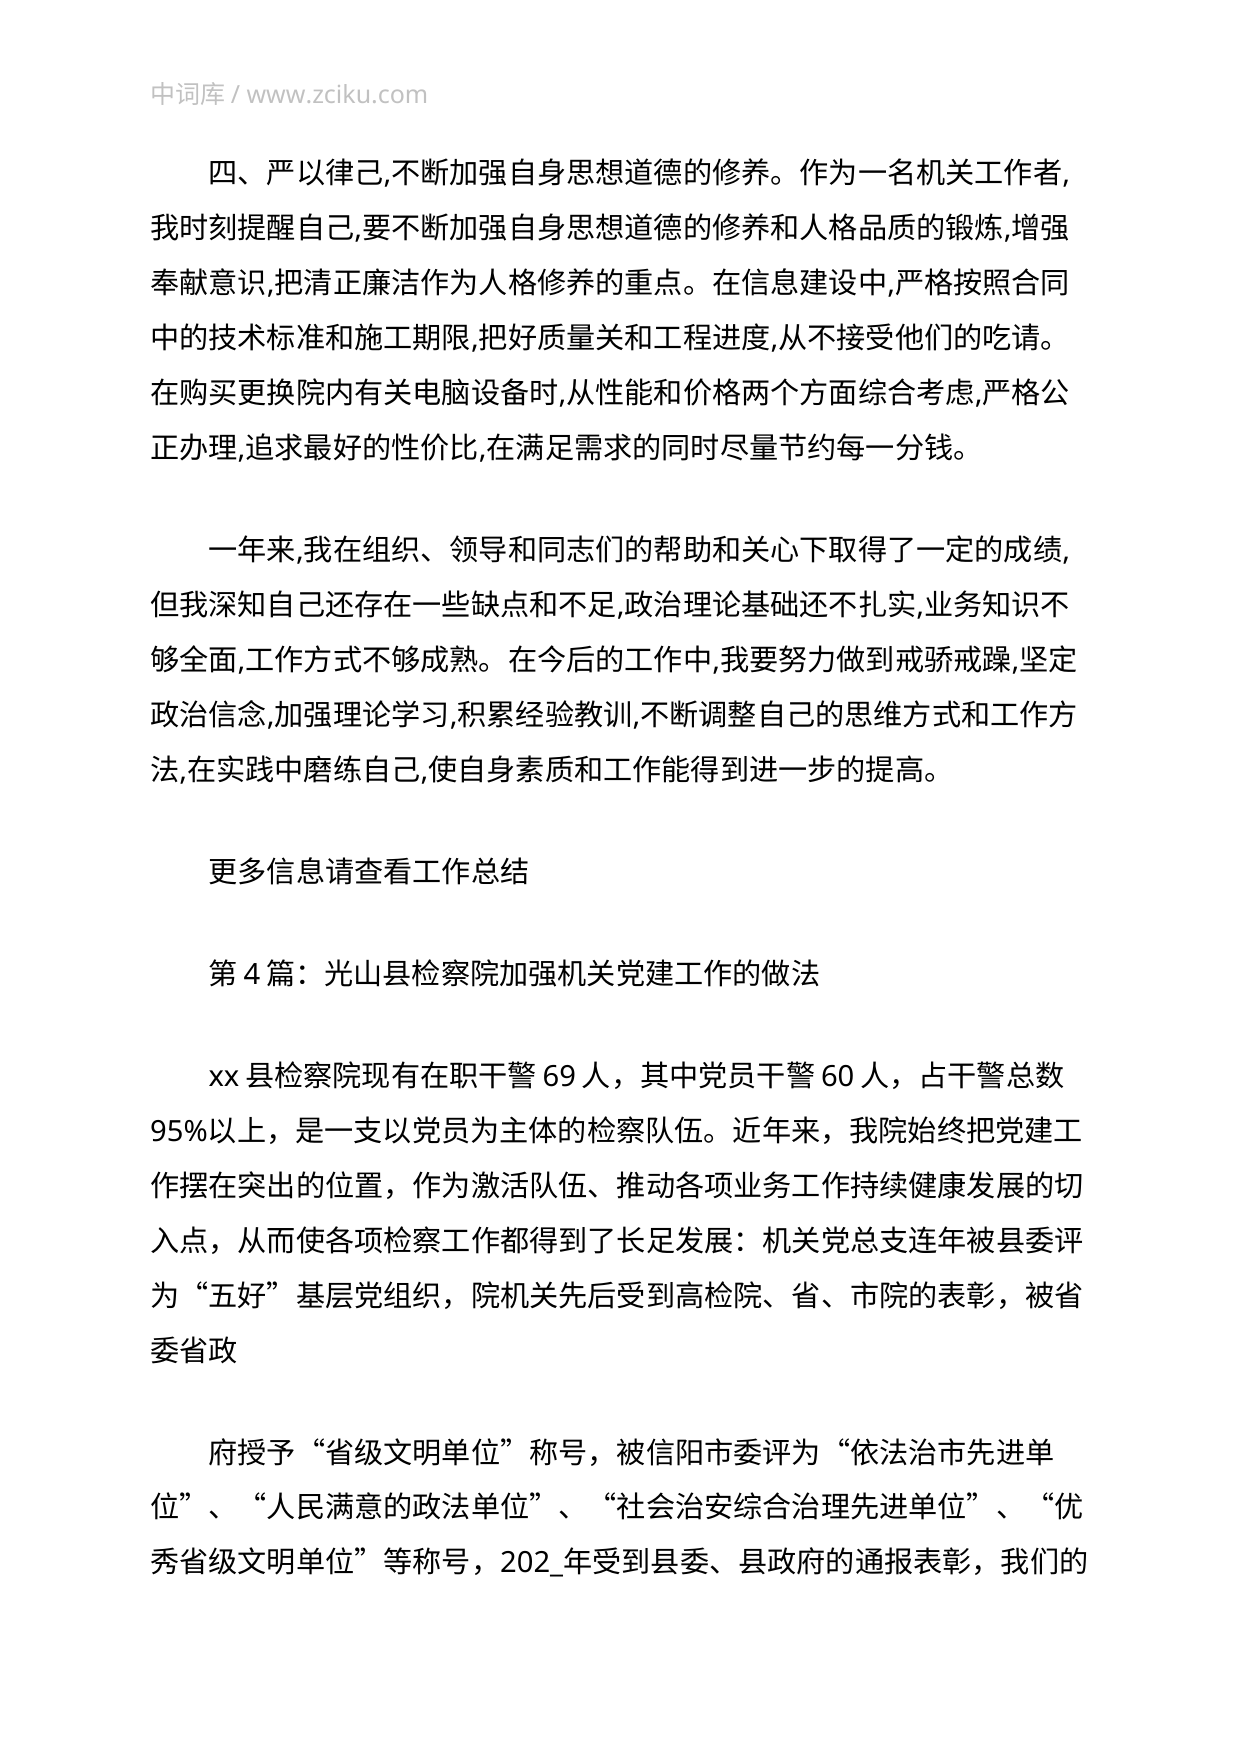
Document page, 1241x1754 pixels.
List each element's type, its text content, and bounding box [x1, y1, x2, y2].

text 更多信息请查看工作总结 [150, 849, 1090, 891]
text 四、严以律己,不断加强自身思想道德的修养。作为一名机关工作者,我时刻提醒自己,要不断加强自身思想道德的修养和人格品质的锻炼,增强奉献意识,把清正廉洁作为人格修养的重点。在信息建设中,严格按照合同中的技术标准和施工期限,把好质量关和工程进度,从不接受他们的吃请。在购买更换院内有关电脑设备时,从性能和价格两个方面综合考虑,严格公正办理,追求最好的性价比,在满足需求的同时尽量节约每一分钱。 [150, 150, 1090, 467]
text 第4篇：光山县检察院加强机关党建工作的做法 [150, 951, 1090, 993]
text xx县检察院现有在职干警69人，其中党员干警60人，占干警总数95%以上，是一支以党员为主体的检察队伍。近年来，我院始终把党建工作摆在突出的位置，作为激活队伍、推动各项业务工作持续健康发展的切入点，从而使各项检察工作都得到了长足发展：机关党总支连年被县委评为“五好”基层党组织，院机关先后受到高检院、省、市院的表彰，被省委省政 [150, 1053, 1090, 1370]
text 一年来,我在组织、领导和同志们的帮助和关心下取得了一定的成绩,但我深知自己还存在一些缺点和不足,政治理论基础还不扎实,业务知识不够全面,工作方式不够成熟。在今后的工作中,我要努力做到戒骄戒躁,坚定政治信念,加强理论学习,积累经验教训,不断调整自己的思维方式和工作方法,在实践中磨练自己,使自身素质和工作能得到进一步的提高。 [150, 527, 1090, 789]
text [150, 1429, 1090, 1581]
